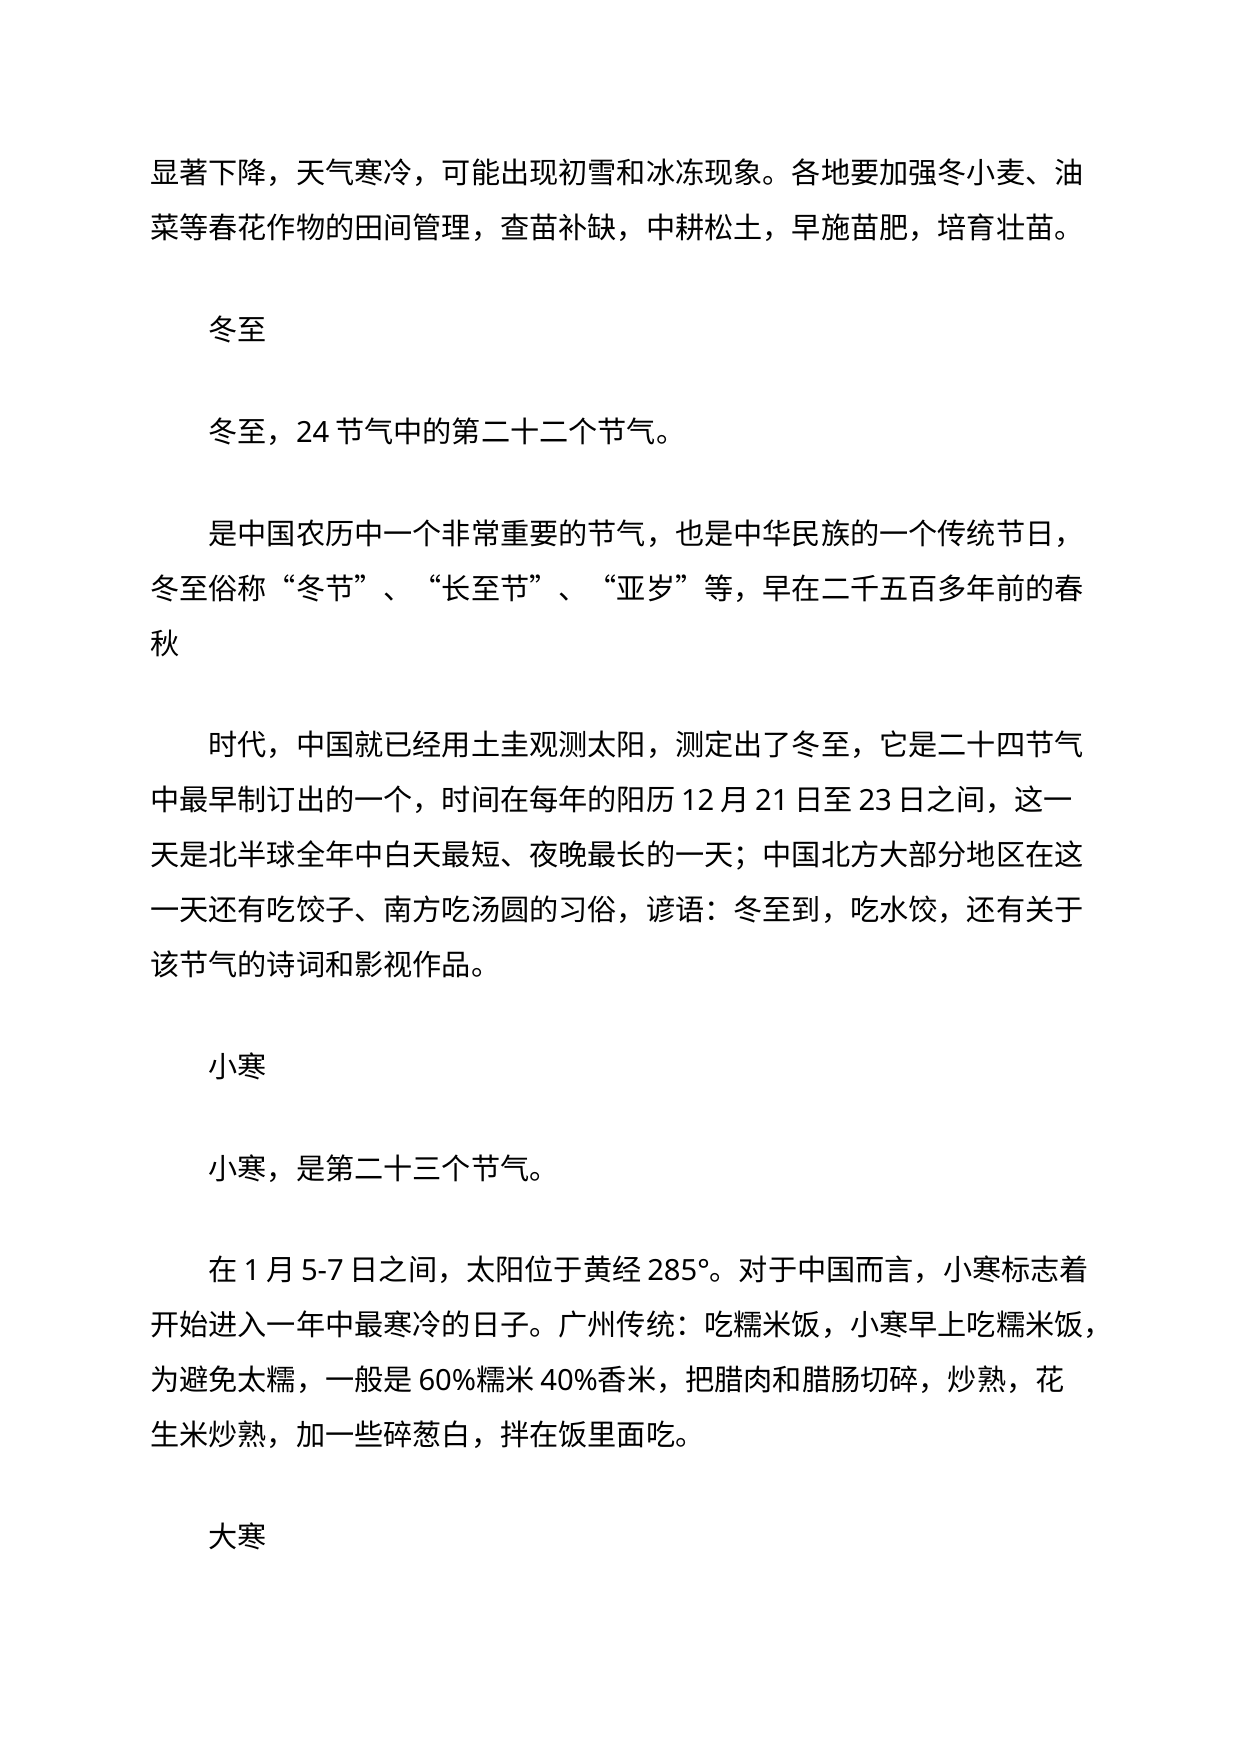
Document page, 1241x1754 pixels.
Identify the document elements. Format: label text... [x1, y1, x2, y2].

text 时代，中国就已经用土圭观测太阳，测定出了冬至，它是二十四节气中最早制订出的一个，时间在每年的阳历12月21日至23日之间，这一天是北半球全年中白天最短、夜晚最长的一天；中国北方大部分地区在这一天还有吃饺子、南方吃汤圆的习俗，谚语：冬至到，吃水饺，还有关于该节气的诗词和影视作品。 [150, 722, 1090, 984]
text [150, 150, 1090, 247]
text 小寒 [150, 1043, 1090, 1086]
text 是中国农历中一个非常重要的节气，也是中华民族的一个传统节日，冬至俗称“冬节”、“长至节”、“亚岁”等，早在二千五百多年前的春秋 [150, 510, 1090, 662]
text 大寒 [150, 1514, 1090, 1556]
text 冬至 [150, 307, 1090, 349]
text 在1月5-7日之间，太阳位于黄经285°。对于中国而言，小寒标志着开始进入一年中最寒冷的日子。广州传统：吃糯米饭，小寒早上吃糯米饭，为避免太糯，一般是60%糯米40%香米，把腊肉和腊肠切碎，炒熟，花生米炒熟，加一些碎葱白，拌在饭里面吃。 [150, 1247, 1090, 1454]
text 冬至，24节气中的第二十二个节气。 [150, 408, 1090, 451]
text 小寒，是第二十三个节气。 [150, 1145, 1090, 1187]
